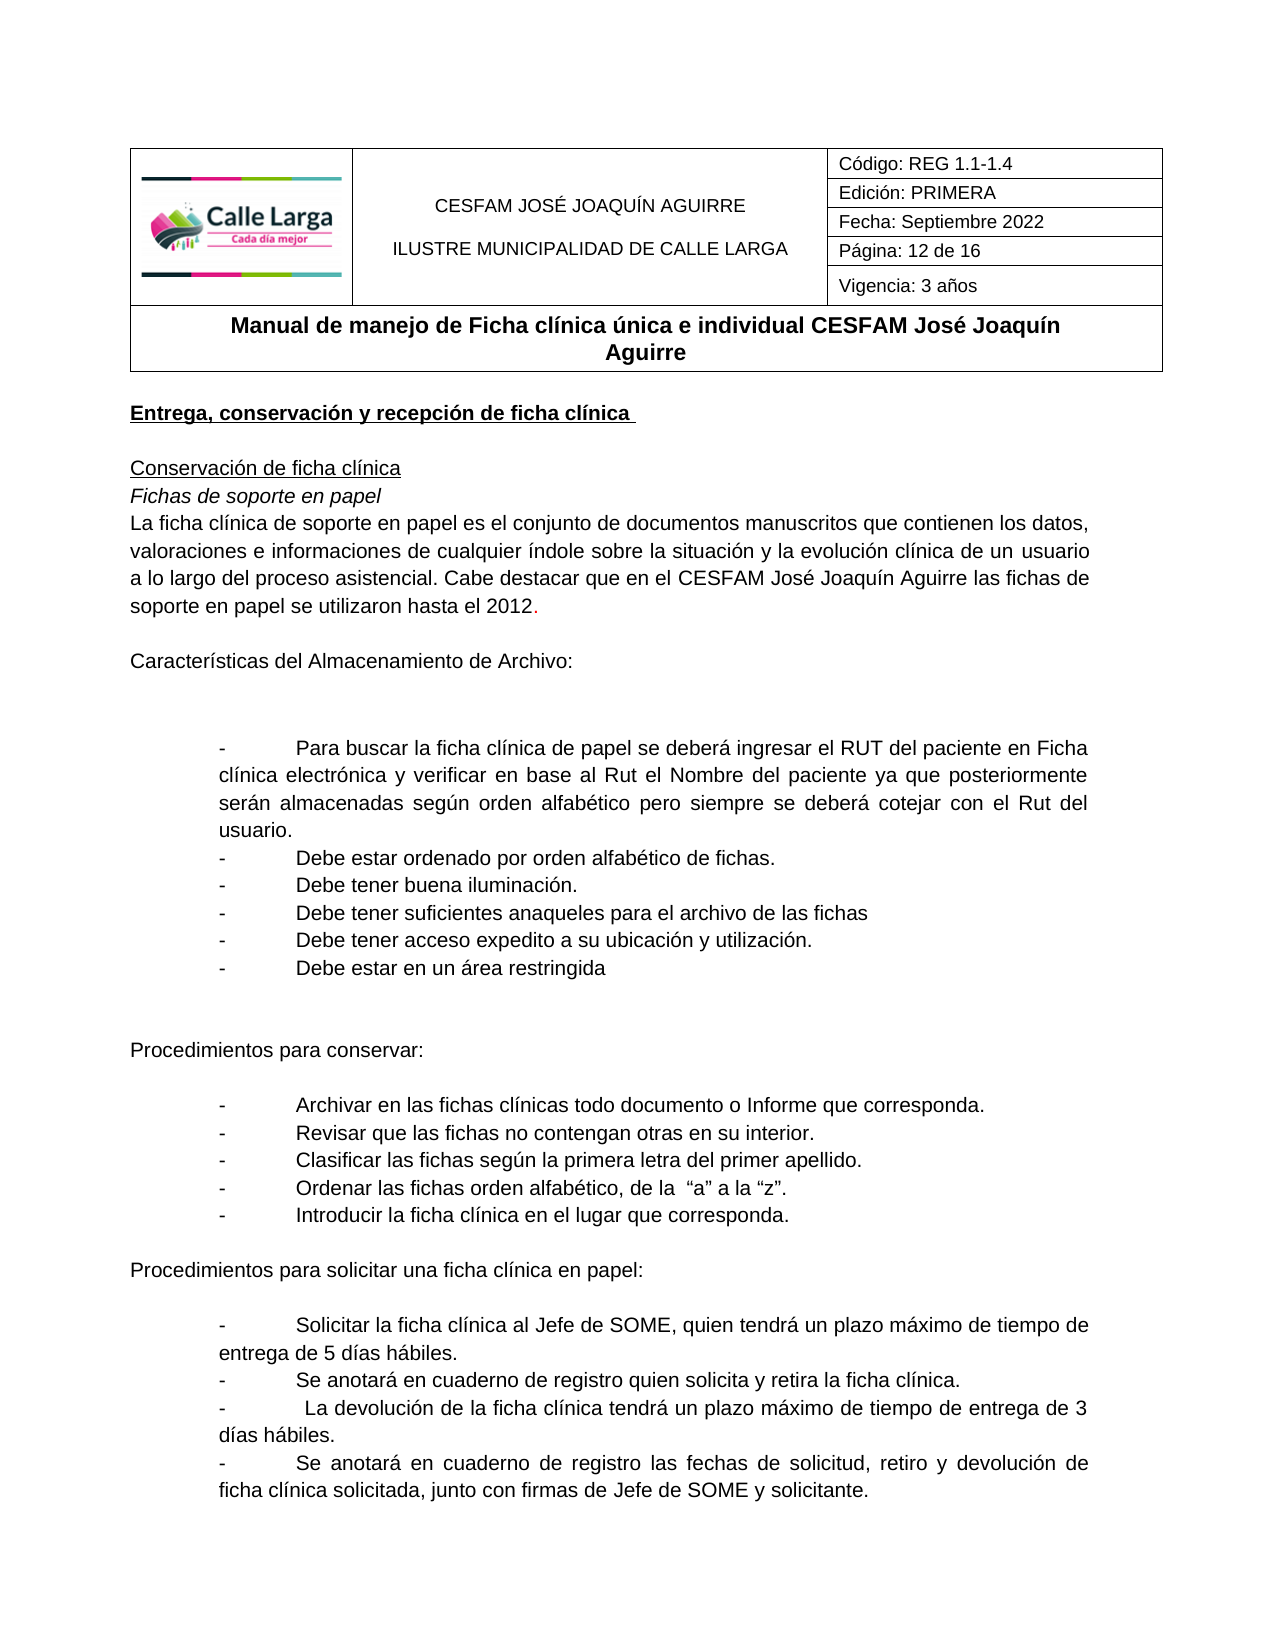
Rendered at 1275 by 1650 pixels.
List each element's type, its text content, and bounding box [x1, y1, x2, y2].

text - Clasificar las fichas según la primera letra del primer apellido. [218, 1148, 1090, 1172]
text - Archivar en las fichas clínicas todo documento o Informe que corresponda. [218, 1093, 1090, 1117]
text - Revisar que las fichas no contengan otras en su interior. [218, 1121, 1090, 1145]
text Características del Almacenamiento de Archivo: [130, 648, 1090, 672]
text - Debe tener buena iluminación. [218, 873, 1090, 897]
text La ficha clínica de soporte en papel es el conjunto de documentos manuscritos que contienen los datos, valoraciones e informaciones de cualquier índole sobre la situación y la evolución clínica de un usuario a lo largo del proceso asistencial. Cabe destacar que en el CESFAM José Joaquín Aguirre las fichas de soporte en papel se utilizaron hasta el 2012. [130, 511, 1090, 617]
picture [141, 177, 342, 277]
text - Ordenar las fichas orden alfabético, de la “a” a la “z”. [218, 1176, 1090, 1200]
text Procedimientos para solicitar una ficha clínica en papel: [130, 1258, 1090, 1282]
text - Para buscar la ficha clínica de papel se deberá ingresar el RUT del paciente en Ficha clínica electrónica y verificar en base al Rut el Nombre del paciente ya que posteriormente serán almacenadas según orden alfabético pero siempre se deberá cotejar con el Rut del usuario. [218, 736, 1090, 842]
text - Se anotará en cuaderno de registro quien solicita y retira la ficha clínica. [218, 1368, 1090, 1392]
text - Debe tener suficientes anaqueles para el archivo de las fichas [218, 901, 1090, 925]
text - Solicitar la ficha clínica al Jefe de SOME, quien tendrá un plazo máximo de tiempo de entrega de 5 días hábiles. [218, 1313, 1090, 1365]
text - La devolución de la ficha clínica tendrá un plazo máximo de tiempo de entrega de 3 días hábiles. [218, 1396, 1090, 1447]
text - Debe estar en un área restringida [218, 956, 1090, 980]
text Conservación de ficha clínica [130, 456, 1090, 480]
text Entrega, conservación y recepción de ficha clínica [130, 401, 1090, 425]
text - Introducir la ficha clínica en el lugar que corresponda. [218, 1203, 1090, 1227]
text Fichas de soporte en papel [130, 483, 1090, 507]
text Procedimientos para conservar: [130, 1038, 1090, 1062]
text - Debe estar ordenado por orden alfabético de fichas. [218, 846, 1090, 870]
text - Debe tener acceso expedito a su ubicación y utilización. [218, 928, 1090, 952]
text - Se anotará en cuaderno de registro las fechas de solicitud, retiro y devolución de ficha clínica solicitada, junto con firmas de Jefe de SOME y solicitante. [218, 1451, 1090, 1502]
